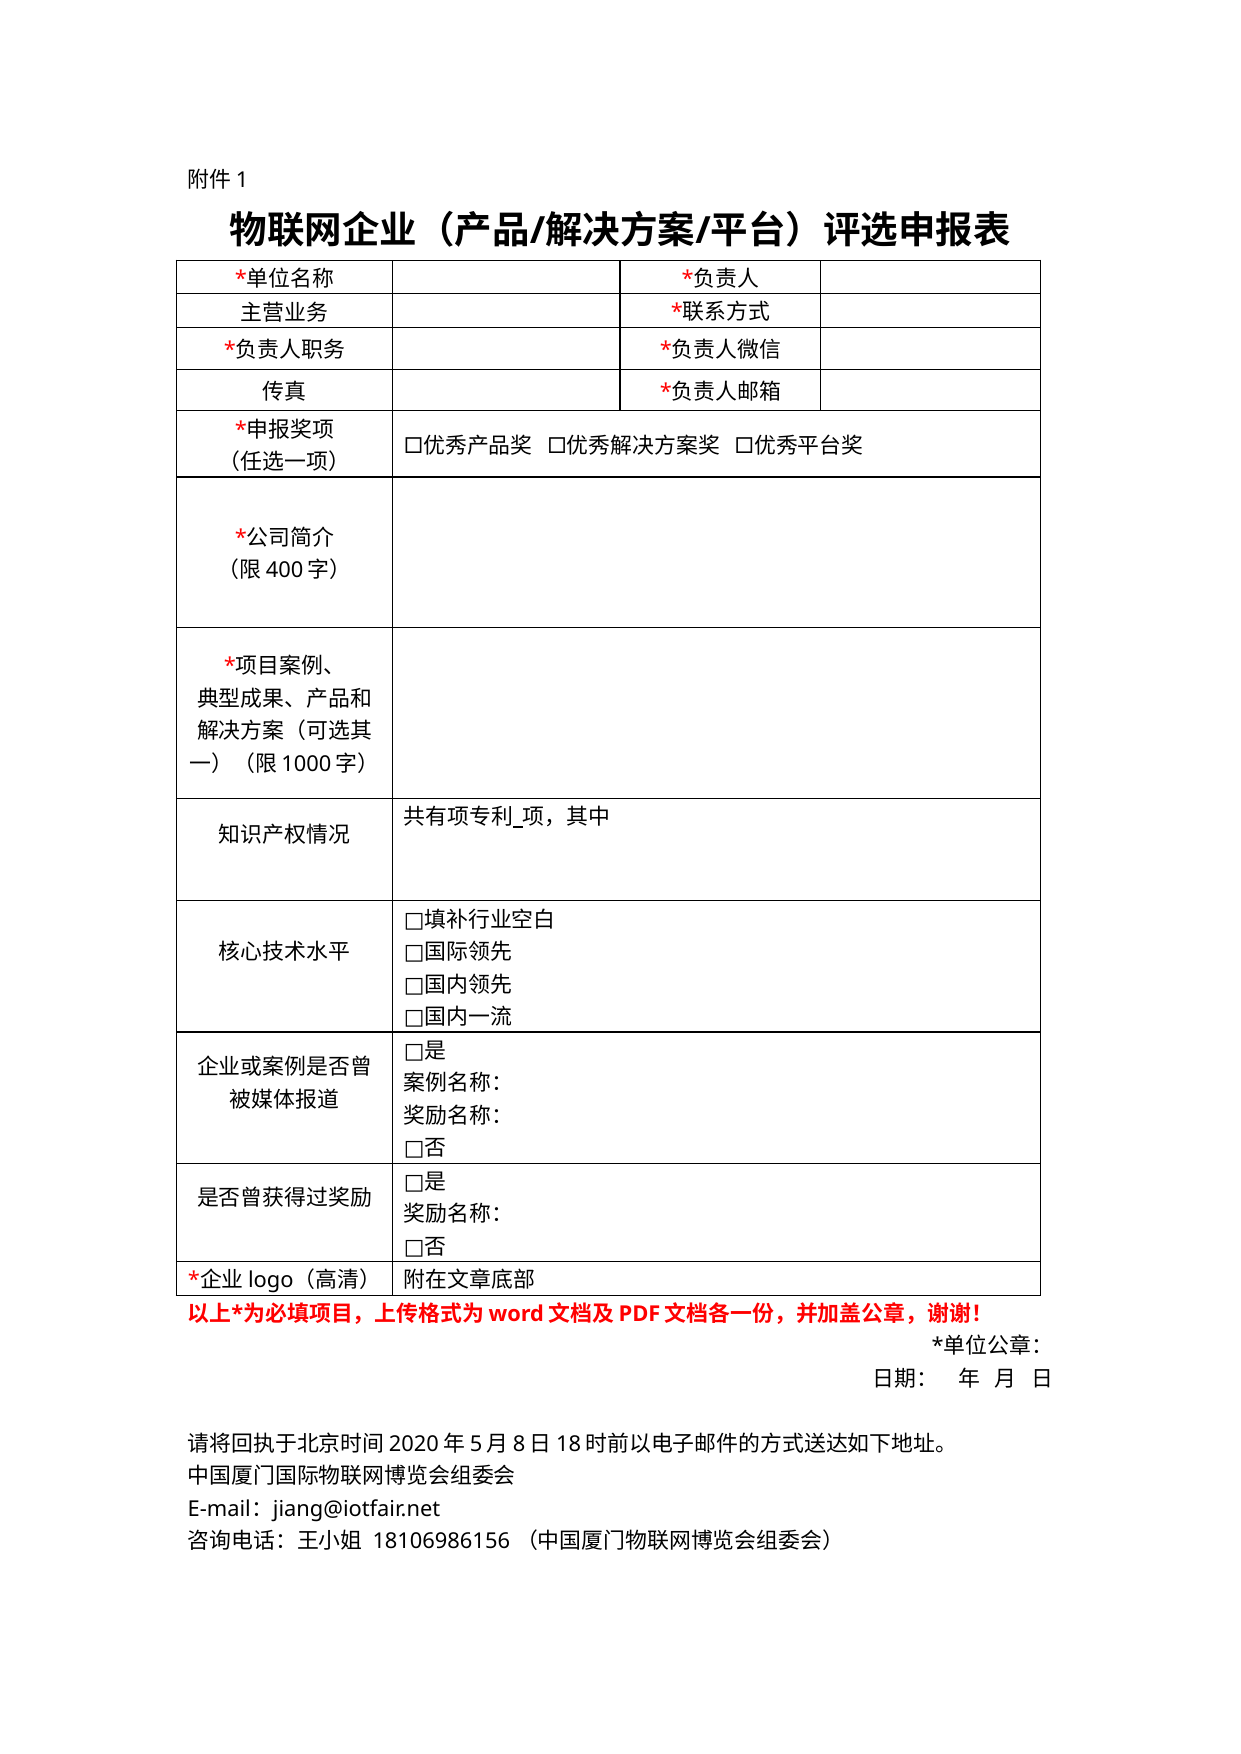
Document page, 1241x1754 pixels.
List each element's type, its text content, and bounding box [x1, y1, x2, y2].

table_cell 共有项专利 项，其中 [393, 799, 1040, 900]
table_cell [821, 370, 1040, 410]
table_cell *申报奖项 （任选一项） [177, 411, 392, 476]
table_cell 企业或案例是否曾被媒体报道 [177, 1033, 392, 1162]
table_cell [393, 370, 619, 410]
table_header [821, 261, 1040, 293]
text *单位公章： [187, 1328, 1053, 1361]
table_cell *负责人职务 [177, 328, 392, 368]
table_cell □是 奖励名称： □否 [393, 1164, 1040, 1261]
table_cell [393, 294, 619, 327]
text 物联网企业（产品/解决方案/平台）评选申报表 [187, 194, 1053, 259]
table_cell *企业logo（高清） [177, 1262, 392, 1294]
table_cell [393, 478, 1040, 627]
table_cell 是否曾获得过奖励 [177, 1164, 392, 1261]
table_cell *联系方式 [621, 294, 820, 327]
table_header [393, 261, 619, 293]
text 中国厦门国际物联网博览会组委会 [187, 1458, 1053, 1491]
table_cell [821, 328, 1040, 368]
table_header *负责人 [621, 261, 820, 293]
text 咨询电话：王小姐 18106986156 （中国厦门物联网博览会组委会） [187, 1523, 1053, 1556]
table_cell 传真 [177, 370, 392, 410]
table_header *单位名称 [177, 261, 392, 293]
text 请将回执于北京时间2020年5月8日18时前以电子邮件的方式送达如下地址。 [187, 1426, 1053, 1458]
table_cell [393, 628, 1040, 798]
text 以上*为必填项目，上传格式为word文档及PDF文档各一份，并加盖公章，谢谢！ [187, 1296, 1053, 1328]
table_cell 知识产权情况 [177, 799, 392, 900]
table_cell *负责人邮箱 [621, 370, 820, 410]
table_cell □填补行业空白 □国际领先 □国内领先 □国内一流 [393, 901, 1040, 1031]
table_cell □是 案例名称： 奖励名称： □否 [393, 1033, 1040, 1162]
table_cell [821, 294, 1040, 327]
table_cell 附在文章底部 [393, 1262, 1040, 1294]
table_cell [393, 328, 619, 368]
text 日期： 年 月 日 [187, 1361, 1053, 1393]
table_cell *项目案例、 典型成果、产品和解决方案（可选其一）（限1000字） [177, 628, 392, 798]
table_cell 优秀产品奖 优秀解决方案奖 优秀平台奖 [393, 411, 1040, 476]
table_cell 核心技术水平 [177, 901, 392, 1031]
text 附件1 [187, 162, 1053, 194]
table_cell 主营业务 [177, 294, 392, 327]
table_cell *公司简介 （限400字） [177, 478, 392, 627]
text E-mail：jiang@iotfair.net [187, 1491, 1053, 1523]
table_cell *负责人微信 [621, 328, 820, 368]
